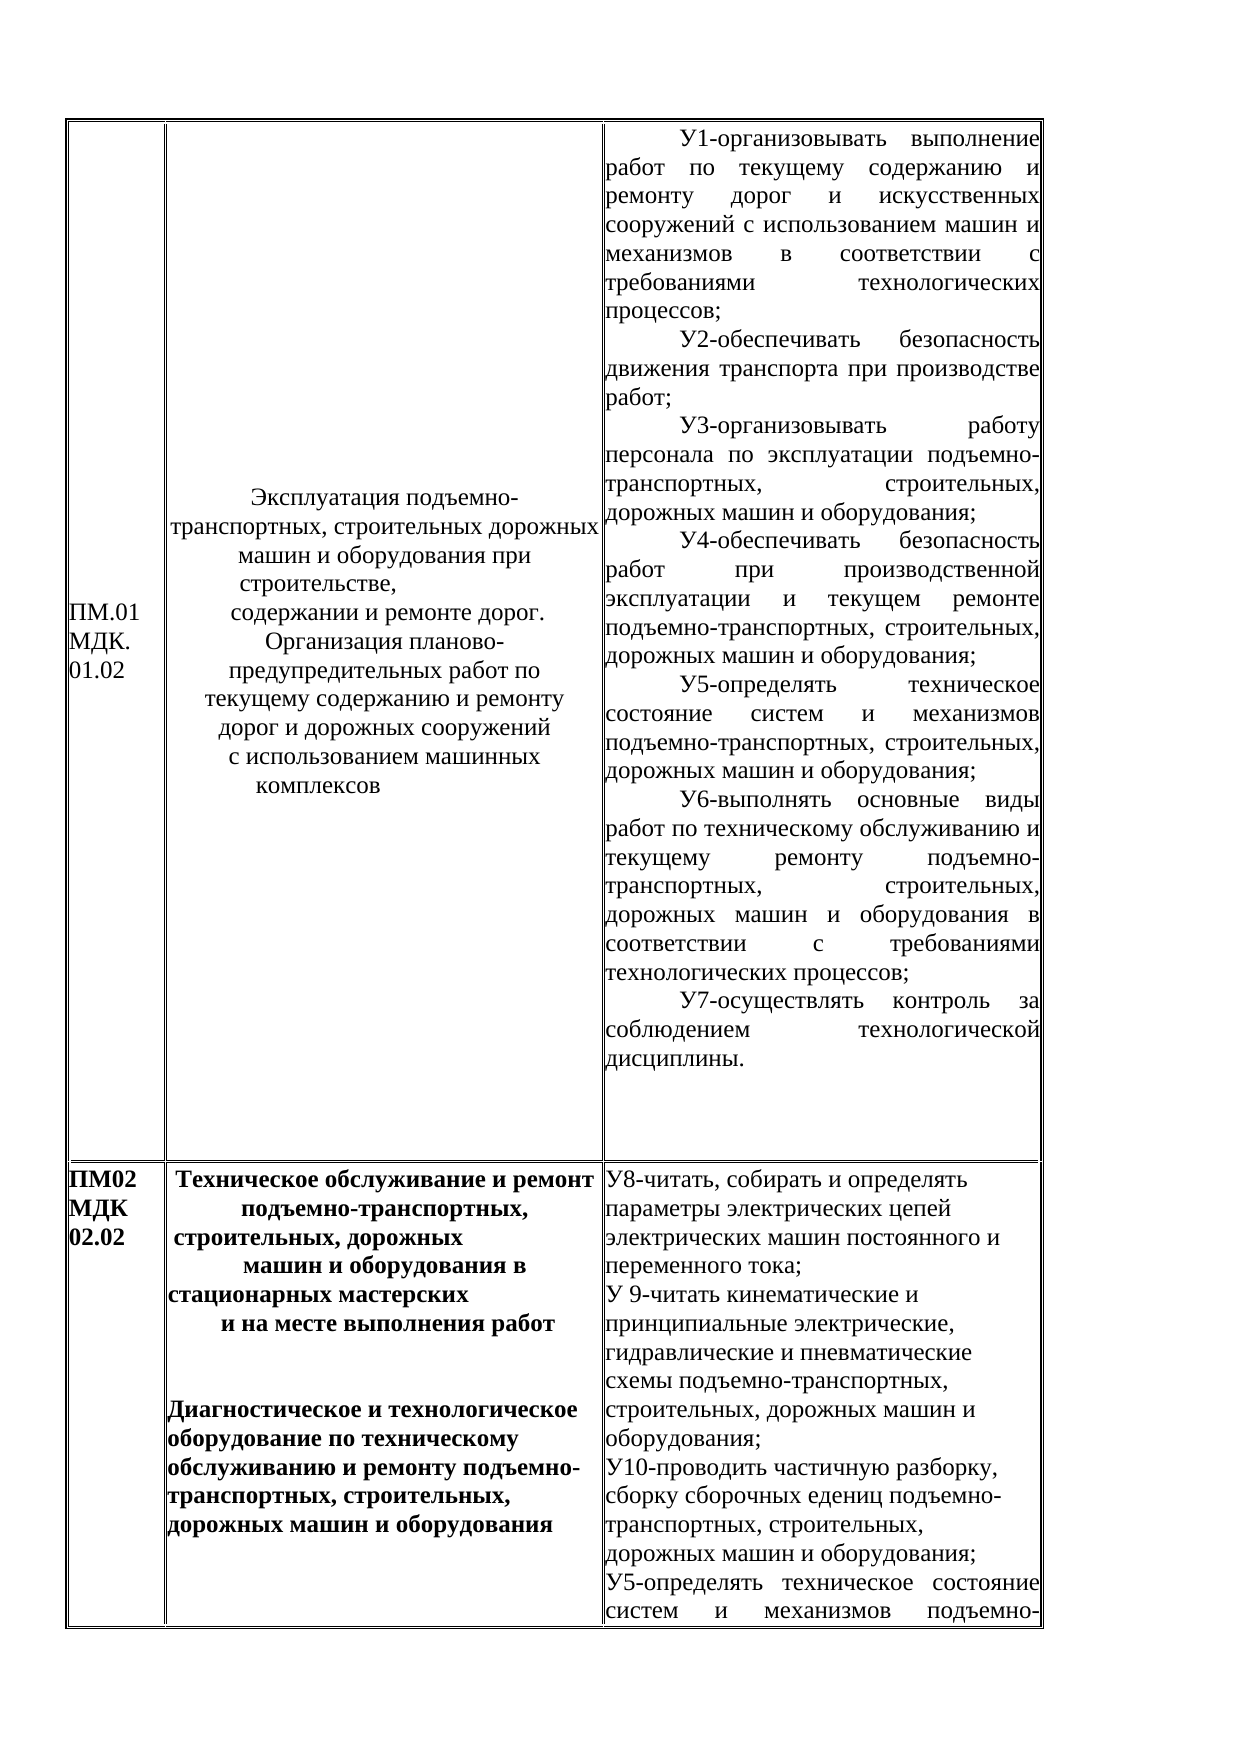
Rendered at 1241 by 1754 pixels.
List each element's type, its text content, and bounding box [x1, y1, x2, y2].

table_cell ПМ02 МДК 02.02 [69, 1160, 166, 1626]
table_cell У1-организовывать выполнение работ по текущему содержанию и ремонту дорог и искусственных сооружений с использованием машин и механизмов в соответствии с требованиями технологических процессов; У2-обеспечивать безопасность движения транспорта при производстве работ; У3-организовывать работу персонала по эксплуатации подъемно-транспортных, строительных, дорожных машин и оборудования; У4-обеспечивать безопасность работ при производственной эксплуатации и текущем ремонте подъемно-транспортных, строительных, дорожных машин и оборудования; У5-определять техническое состояние систем и механизмов подъемно-транспортных, строительных, дорожных машин и оборудования; У6-выполнять основные виды работ по техническому обслуживанию и текущему ремонту подъемно-транспортных, строительных, дорожных машин и оборудования в соответствии с требованиями технологических процессов; У7-осуществлять контроль за соблюдением технологической дисциплины. [604, 122, 1040, 1159]
table_cell Эксплуатация подъемно- транспортных, строительных дорожных машин и оборудования при строительстве, содержании и ремонте дорог. Организация планово- предупредительных работ по текущему содержанию и ремонту дорог и дорожных сооружений с использованием машинных комплексов [166, 122, 603, 1159]
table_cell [166, 1163, 603, 1626]
table_cell ПМ.01 МДК. 01.02 [69, 122, 166, 1159]
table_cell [604, 1160, 1041, 1626]
